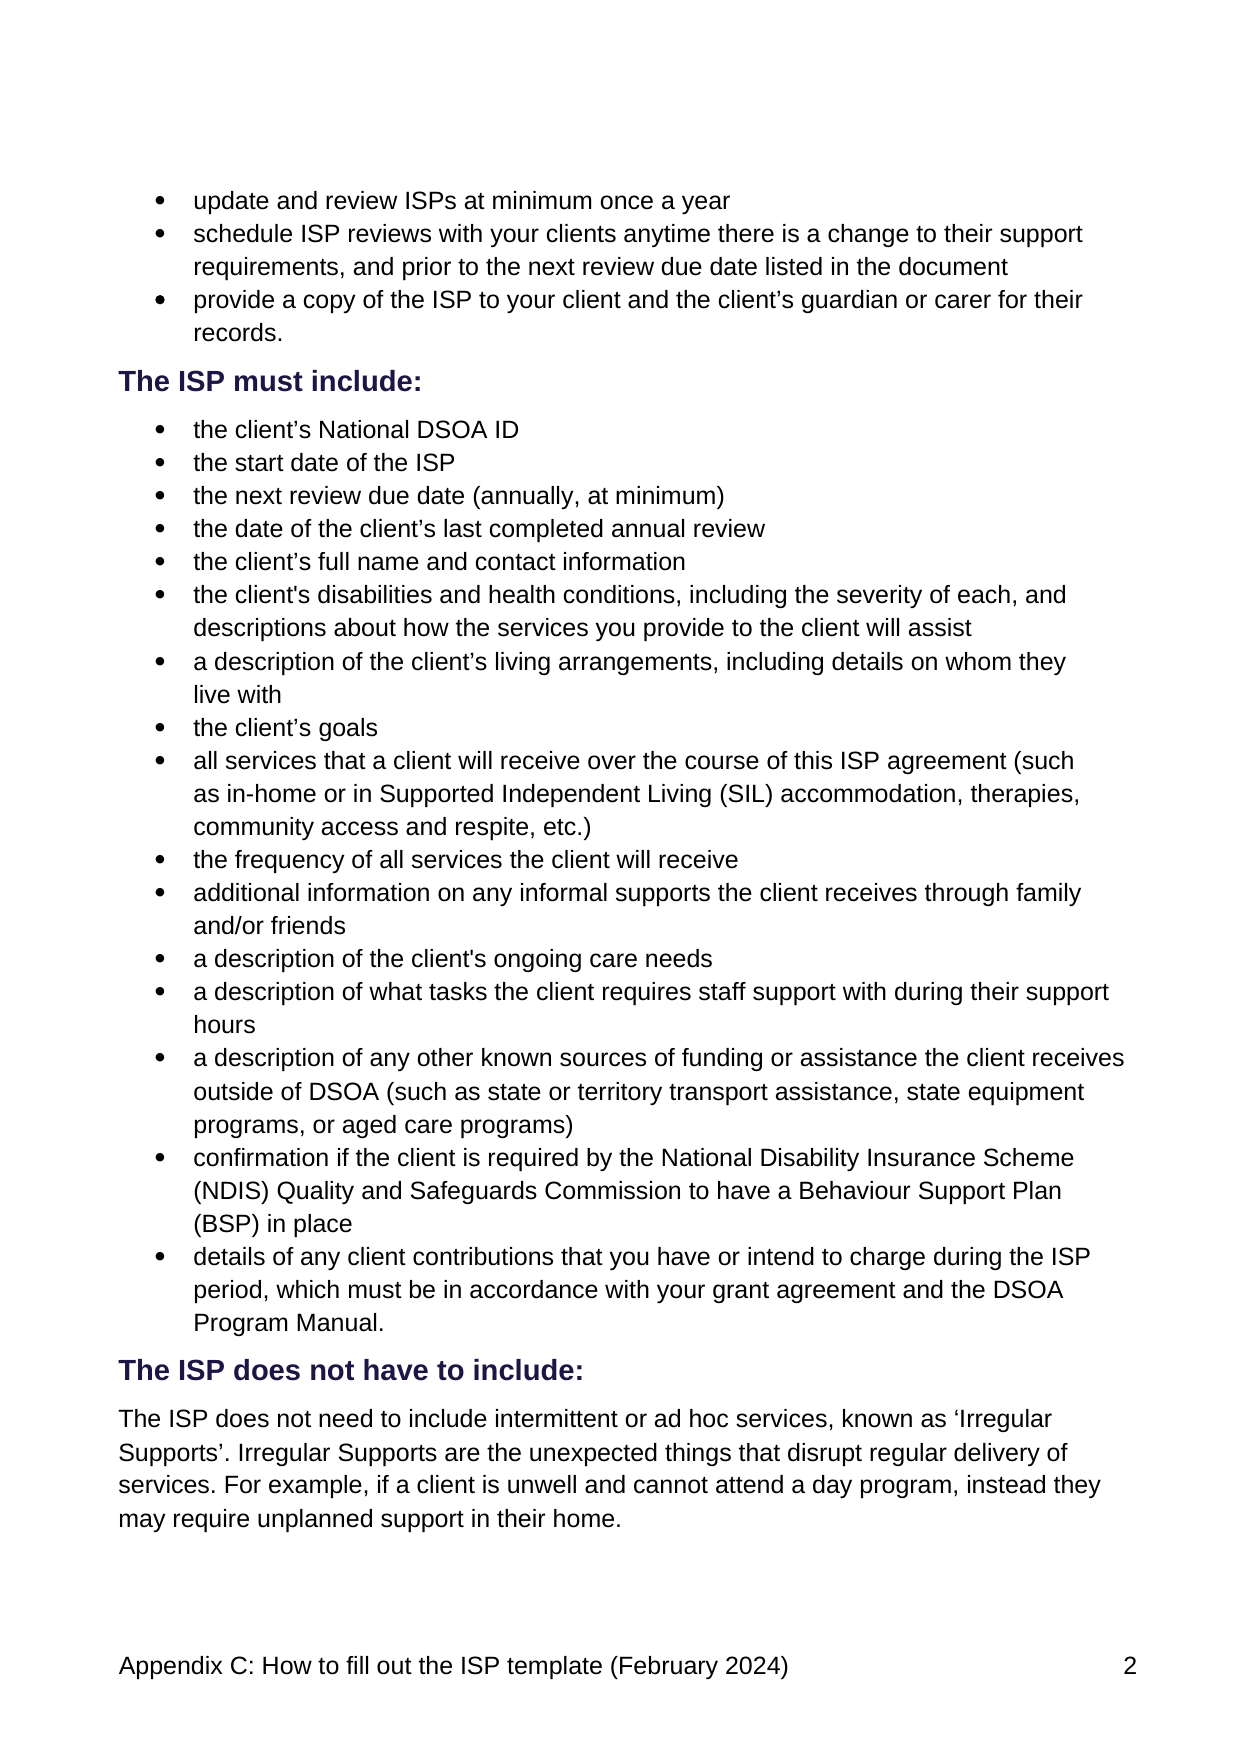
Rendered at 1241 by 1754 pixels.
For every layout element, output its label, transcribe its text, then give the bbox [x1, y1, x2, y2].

list the client’s goals [156, 713, 1137, 741]
list details of any client contributions that you have or intend to charge during the ISP period, which must be in accordance with your grant agreement and the DSOA Program Manual. [156, 1242, 1137, 1337]
list the client's disabilities and health conditions, including the severity of each, and descriptions about how the services you provide to the client will assist [156, 580, 1137, 642]
subtitle The ISP must include: [118, 364, 1137, 397]
list the client’s National DSOA ID [156, 415, 1137, 443]
list the start date of the ISP [156, 448, 1137, 477]
list the frequency of all services the client will receive [156, 845, 1137, 874]
list a description of what tasks the client requires staff support with during their support hours [156, 977, 1137, 1039]
list update and review ISPs at minimum once a year [156, 186, 1137, 214]
list confirmation if the client is required by the National Disability Insurance Scheme (NDIS) Quality and Safeguards Commission to have a Behaviour Support Plan (BSP) in place [156, 1143, 1137, 1237]
list a description of the client's ongoing care needs [156, 944, 1137, 973]
list all services that a client will receive over the course of this ISP agreement (such as in-home or in Supported Independent Living (SIL) accommodation, therapies, community access and respite, etc.) [156, 746, 1137, 841]
list schedule ISP reviews with your clients anytime there is a change to their support requirements, and prior to the next review due date listed in the document [156, 219, 1137, 281]
list the client’s full name and contact information [156, 547, 1137, 576]
list the date of the client’s last completed annual review [156, 514, 1137, 543]
subtitle The ISP does not have to include: [118, 1353, 1137, 1387]
list a description of any other known sources of funding or assistance the client receives outside of DSOA (such as state or territory transport assistance, state equipment programs, or aged care programs) [156, 1043, 1137, 1138]
list a description of the client’s living arrangements, including details on whom they live with [156, 646, 1137, 708]
text The ISP does not need to include intermittent or ad hoc services, known as ‘Irregular Supports’. Irregular Supports are the unexpected things that disrupt regular delivery of services. For example, if a client is unwell and cannot attend a day program, instead they may require unplanned support in their home. [118, 1404, 1137, 1532]
list provide a copy of the ISP to your client and the client’s guardian or carer for their records. [156, 285, 1137, 347]
list additional information on any informal supports the client receives through family and/or friends [156, 878, 1137, 940]
list the next review due date (annually, at minimum) [156, 481, 1137, 510]
